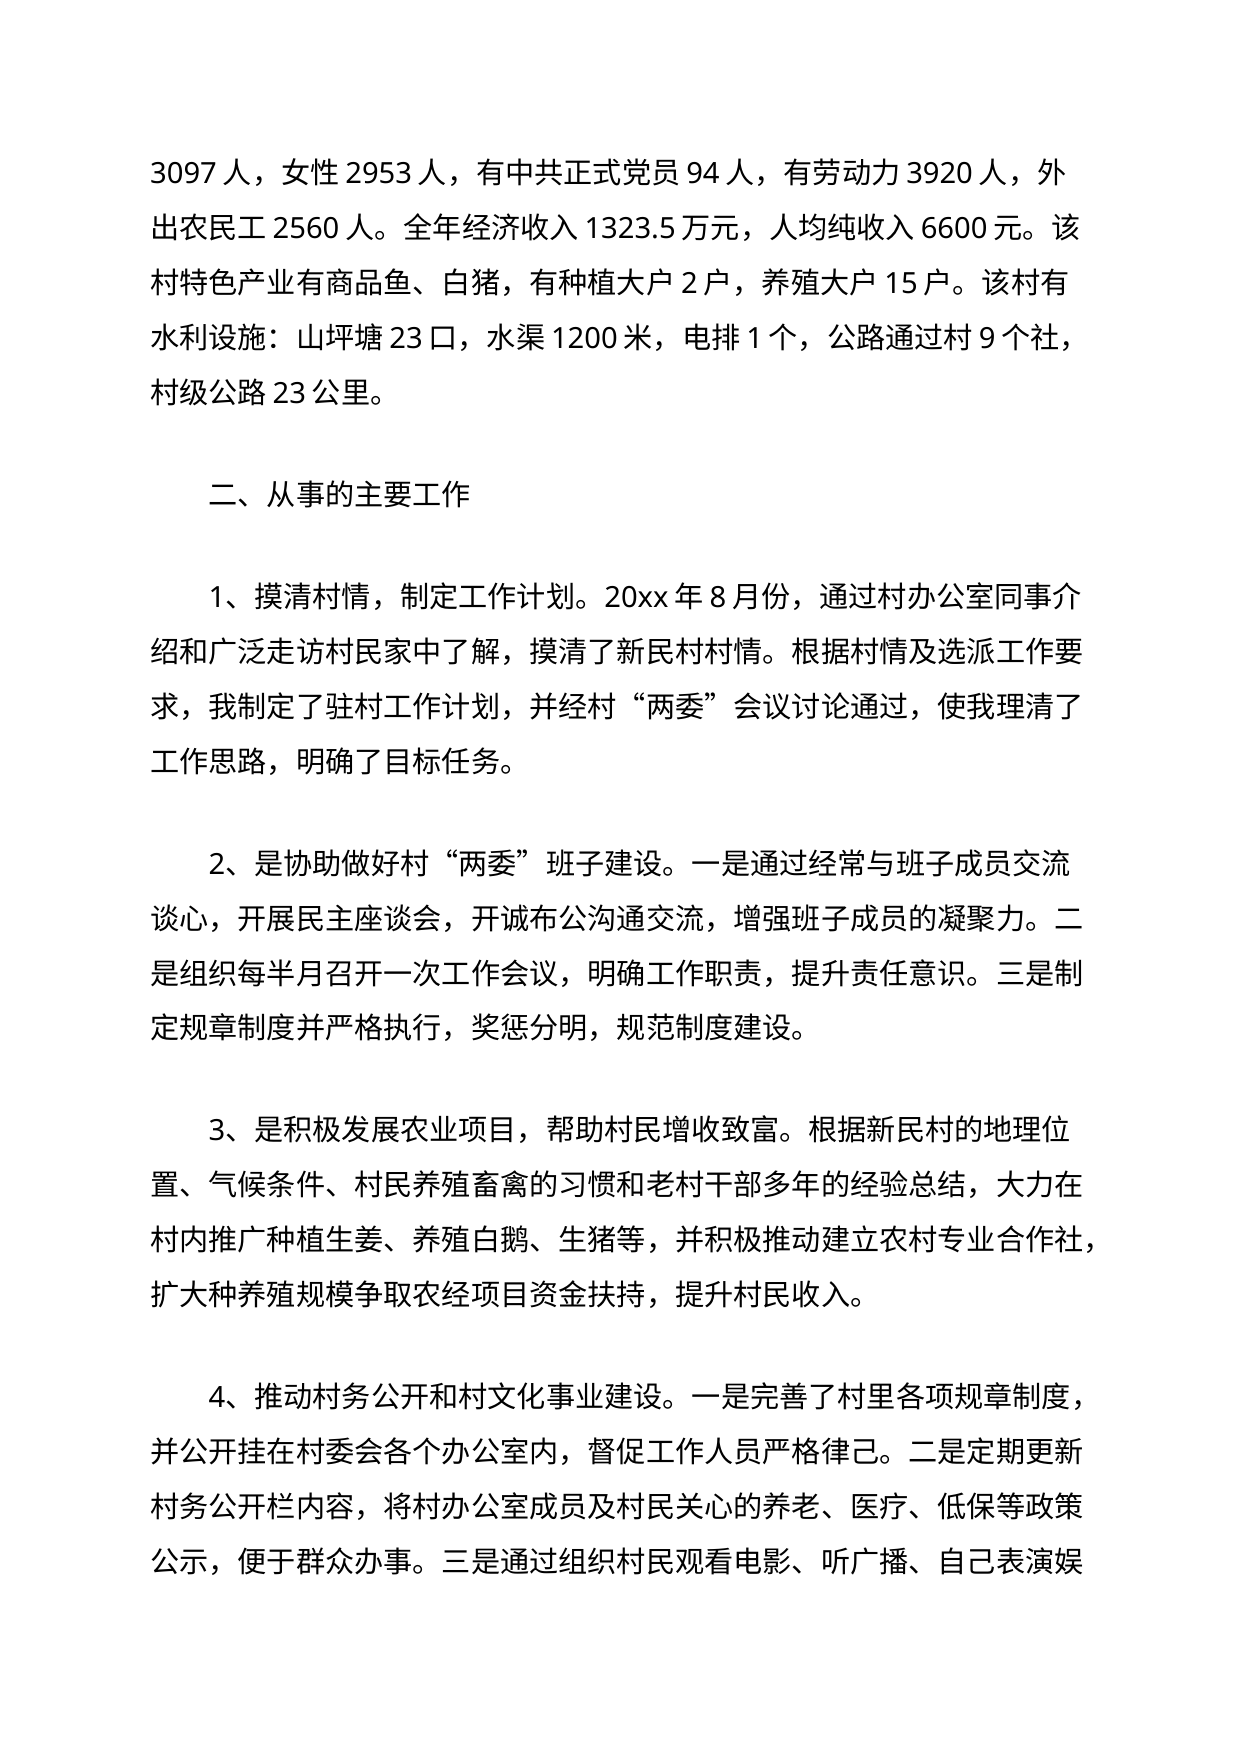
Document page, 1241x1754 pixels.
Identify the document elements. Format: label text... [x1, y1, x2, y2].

text 二、从事的主要工作 [150, 472, 1090, 514]
text 2、是协助做好村“两委”班子建设。一是通过经常与班子成员交流谈心，开展民主座谈会，开诚布公沟通交流，增强班子成员的凝聚力。二是组织每半月召开一次工作会议，明确工作职责，提升责任意识。三是制定规章制度并严格执行，奖惩分明，规范制度建设。 [150, 840, 1090, 1047]
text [150, 150, 1090, 412]
text 1、摸清村情，制定工作计划。20xx年8月份，通过村办公室同事介绍和广泛走访村民家中了解，摸清了新民村村情。根据村情及选派工作要求，我制定了驻村工作计划，并经村“两委”会议讨论通过，使我理清了工作思路，明确了目标任务。 [150, 574, 1090, 781]
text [150, 1373, 1090, 1581]
text 3、是积极发展农业项目，帮助村民增收致富。根据新民村的地理位置、气候条件、村民养殖畜禽的习惯和老村干部多年的经验总结，大力在村内推广种植生姜、养殖白鹅、生猪等，并积极推动建立农村专业合作社，扩大种养殖规模争取农经项目资金扶持，提升村民收入。 [150, 1107, 1090, 1314]
